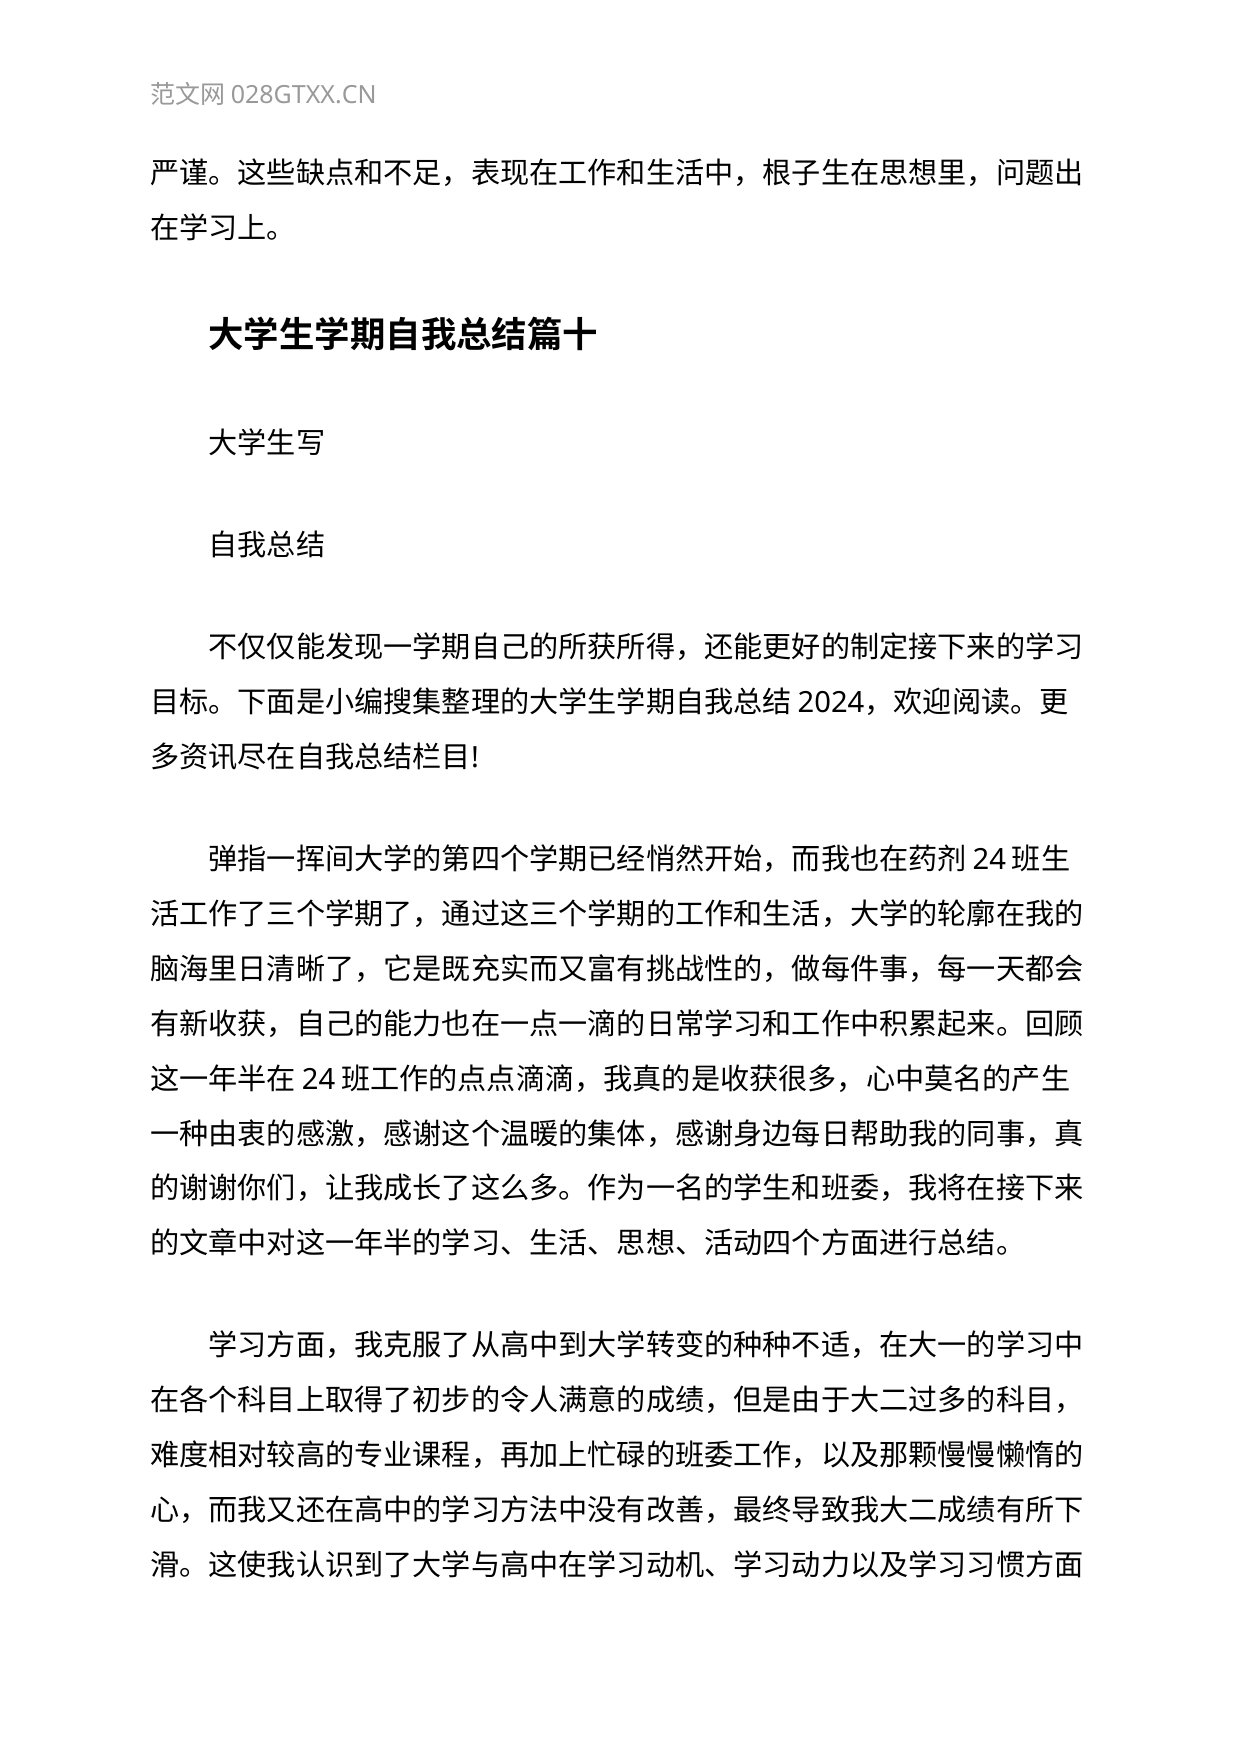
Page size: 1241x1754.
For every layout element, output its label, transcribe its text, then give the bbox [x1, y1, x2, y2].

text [150, 150, 1090, 247]
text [150, 1322, 1090, 1584]
text 弹指一挥间大学的第四个学期已经悄然开始，而我也在药剂24班生活工作了三个学期了，通过这三个学期的工作和生活，大学的轮廓在我的脑海里日清晰了，它是既充实而又富有挑战性的，做每件事，每一天都会有新收获，自己的能力也在一点一滴的日常学习和工作中积累起来。回顾这一年半在24班工作的点点滴滴，我真的是收获很多，心中莫名的产生一种由衷的感激，感谢这个温暖的集体，感谢身边每日帮助我的同事，真的谢谢你们，让我成长了这么多。作为一名的学生和班委，我将在接下来的文章中对这一年半的学习、生活、思想、活动四个方面进行总结。 [150, 836, 1090, 1262]
text 大学生写 [150, 420, 1090, 462]
text 不仅仅能发现一学期自己的所获所得，还能更好的制定接下来的学习目标。下面是小编搜集整理的大学生学期自我总结2024，欢迎阅读。更多资讯尽在自我总结栏目! [150, 624, 1090, 776]
text 大学生学期自我总结篇十 [150, 307, 1090, 358]
text 自我总结 [150, 522, 1090, 564]
